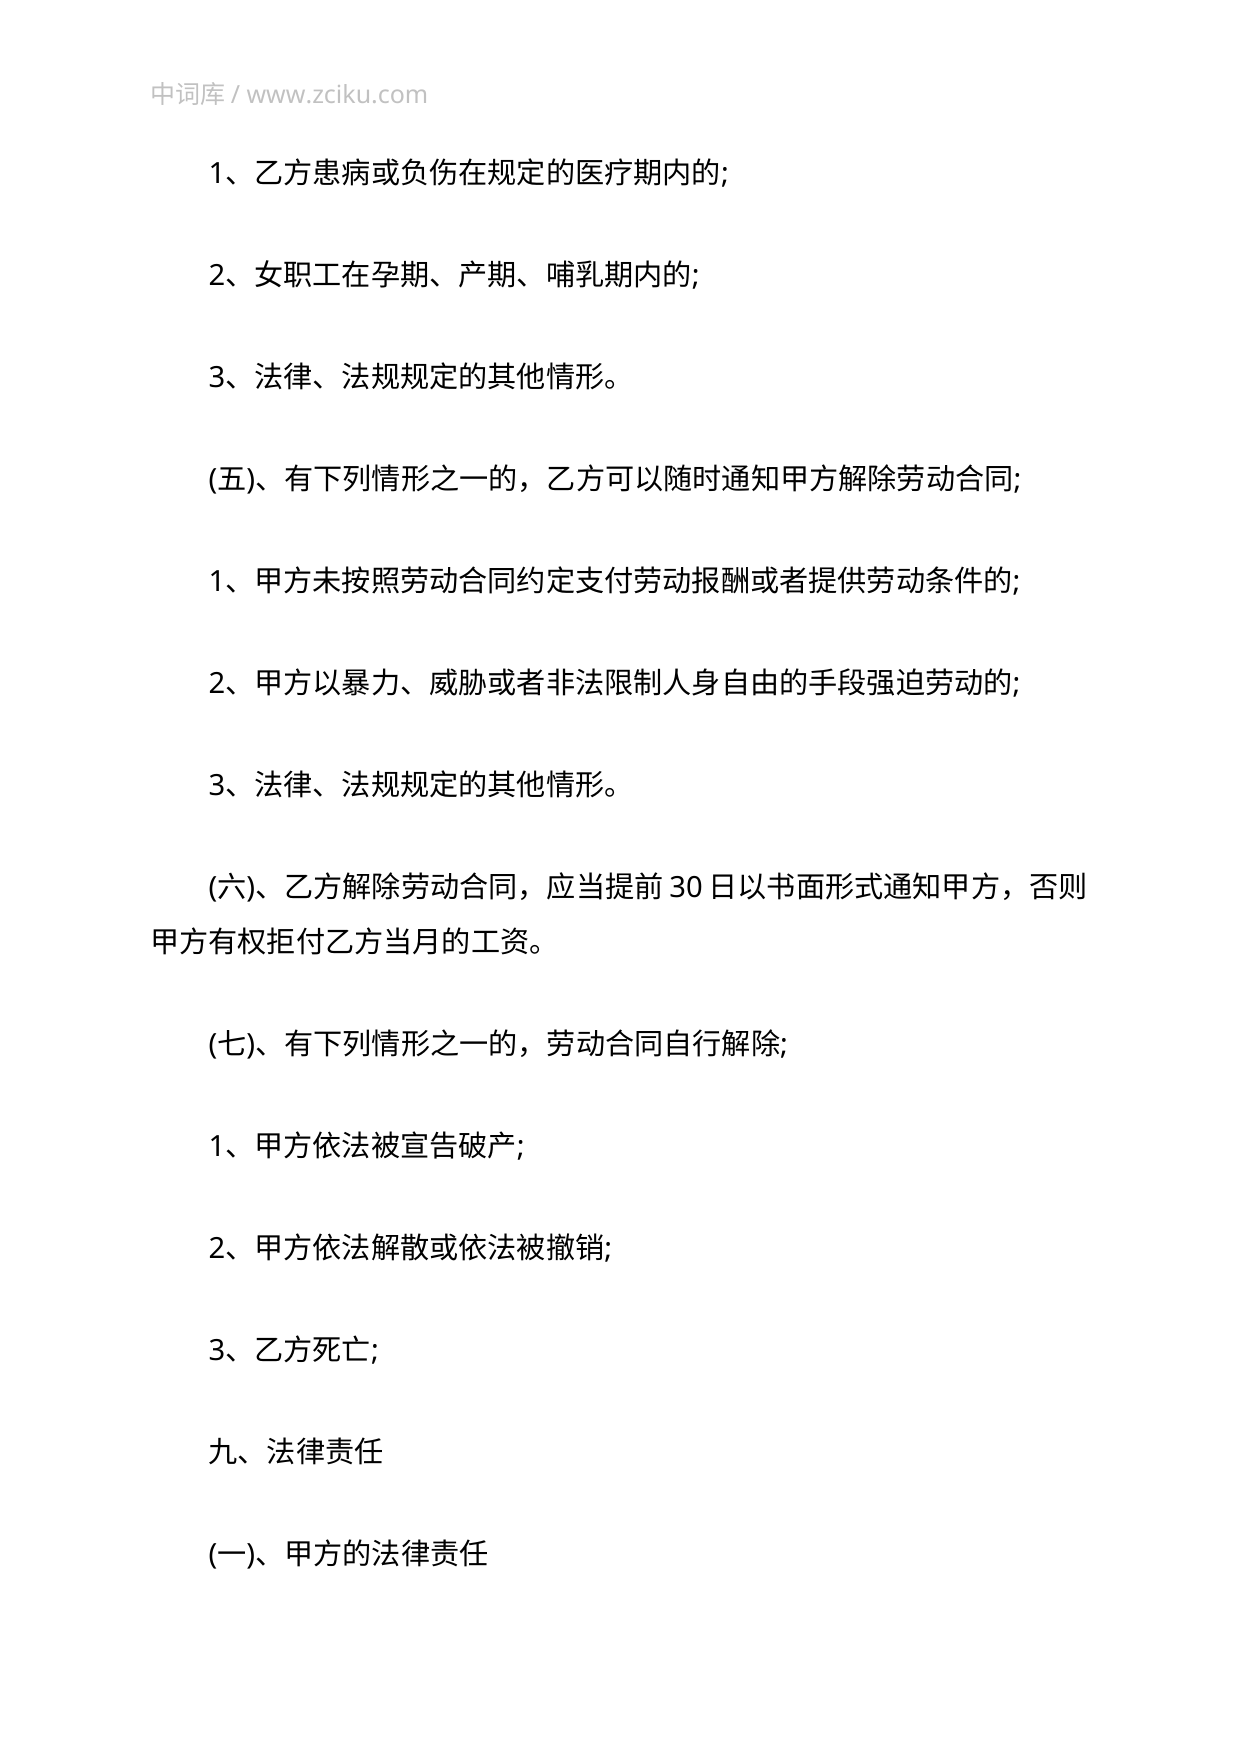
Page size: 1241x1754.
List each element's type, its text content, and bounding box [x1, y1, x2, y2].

text 2、甲方以暴力、威胁或者非法限制人身自由的手段强迫劳动的; [150, 660, 1090, 702]
text 2、女职工在孕期、产期、哺乳期内的; [150, 252, 1090, 294]
text (七)、有下列情形之一的，劳动合同自行解除; [150, 1021, 1090, 1063]
text 3、乙方死亡; [150, 1327, 1090, 1369]
text 1、甲方未按照劳动合同约定支付劳动报酬或者提供劳动条件的; [150, 558, 1090, 600]
text (六)、乙方解除劳动合同，应当提前30日以书面形式通知甲方，否则甲方有权拒付乙方当月的工资。 [150, 864, 1090, 961]
text 九、法律责任 [150, 1428, 1090, 1471]
text 1、乙方患病或负伤在规定的医疗期内的; [150, 150, 1090, 192]
text 3、法律、法规规定的其他情形。 [150, 354, 1090, 396]
text 3、法律、法规规定的其他情形。 [150, 762, 1090, 804]
text (一)、甲方的法律责任 [150, 1530, 1090, 1573]
text 1、甲方依法被宣告破产; [150, 1123, 1090, 1165]
text 2、甲方依法解散或依法被撤销; [150, 1224, 1090, 1267]
text (五)、有下列情形之一的，乙方可以随时通知甲方解除劳动合同; [150, 456, 1090, 498]
